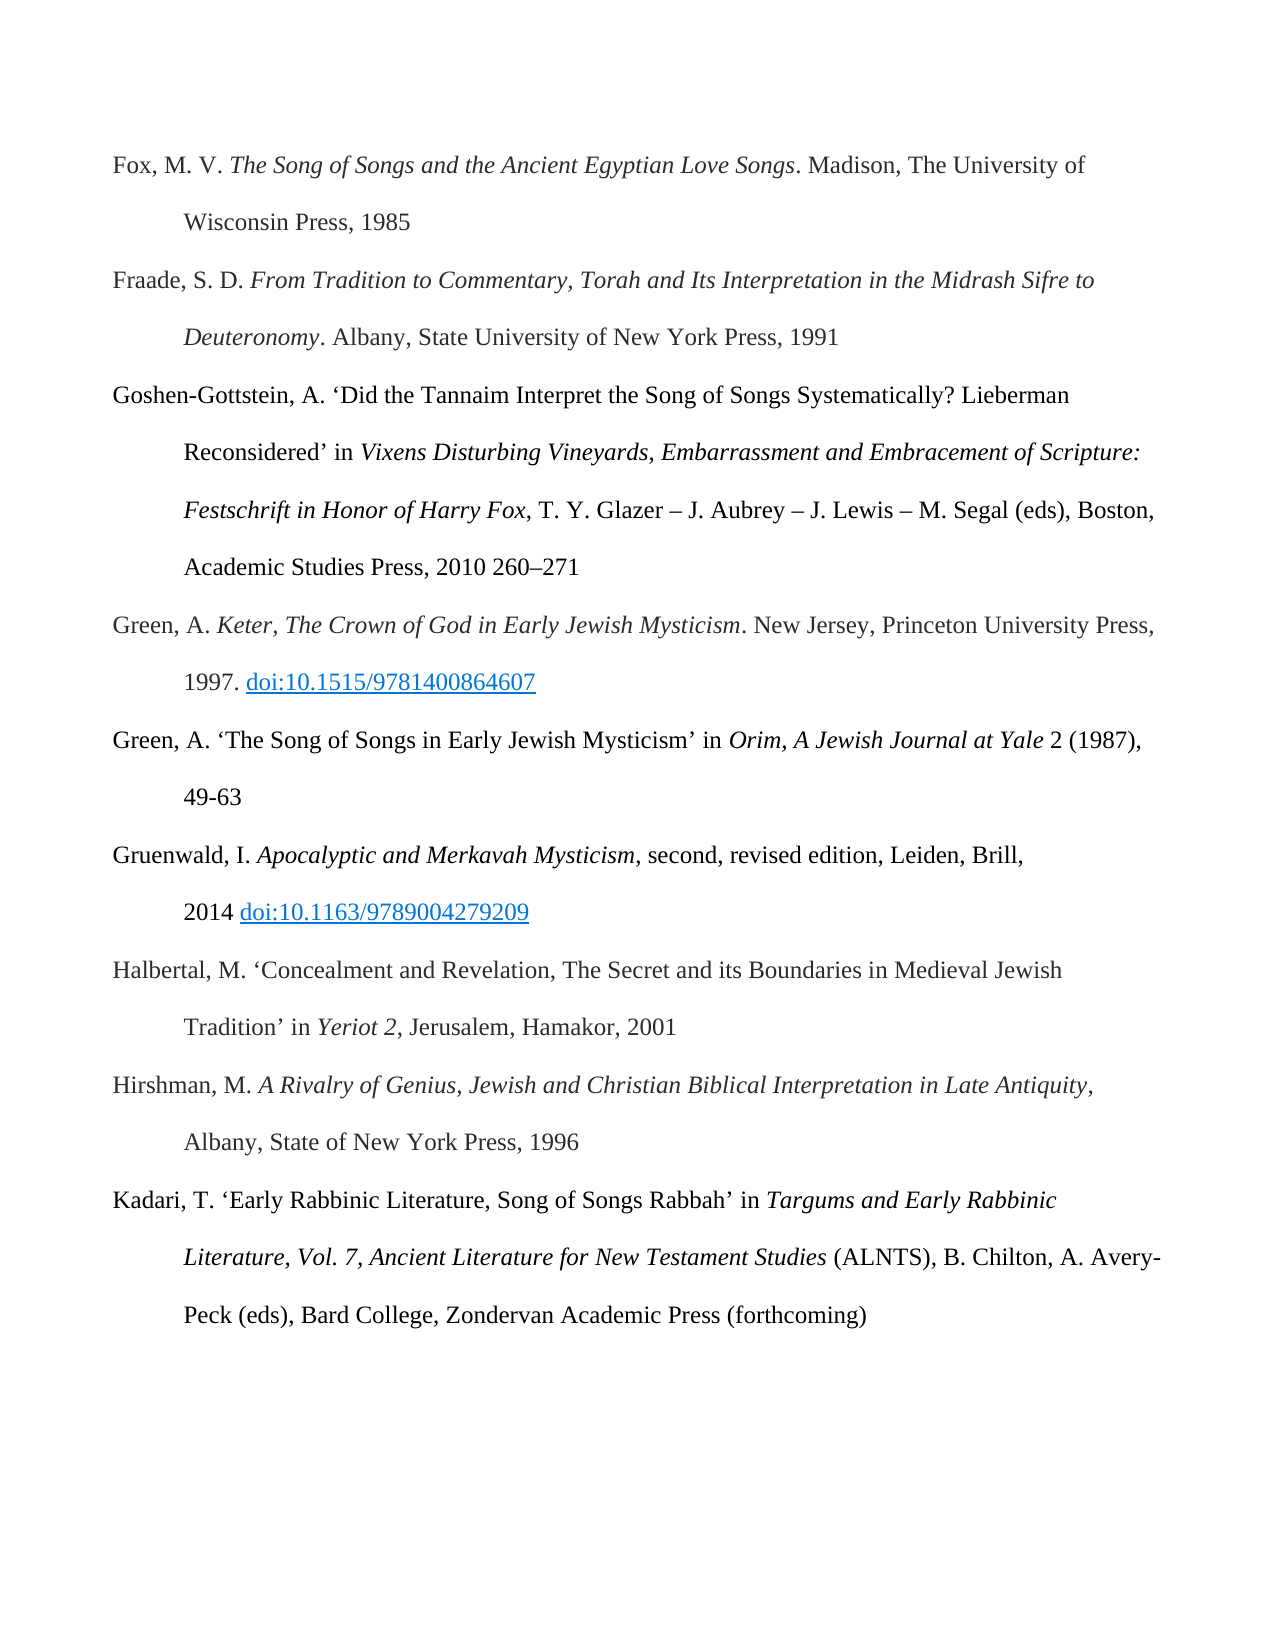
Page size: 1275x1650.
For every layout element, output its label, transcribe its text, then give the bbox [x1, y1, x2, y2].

text Kadari, T. ‘Early Rabbinic Literature, Song of Songs Rabbah’ in Targums and Early Rabbinic Literature, Vol. 7, Ancient Literature for New Testament Studies (ALNTS), B. Chilton, A. Avery-Peck (eds), Bard College, Zondervan Academic Press (forthcoming) [112, 1185, 1162, 1329]
text Green, A. ‘The Song of Songs in Early Jewish Mysticism’ in Orim, A Jewish Journal at Yale 2 (1987), 49-63 [112, 725, 1162, 811]
text Fox, M. V. The Song of Songs and the Ancient Egyptian Love Songs. Madison, The University of Wisconsin Press, 1985 [112, 150, 1162, 236]
text Gruenwald, I. Apocalyptic and Merkavah Mysticism, second, revised edition, Leiden, Brill, 2014 doi:10.1163/9789004279209 [112, 840, 1162, 926]
text Hirshman, M. A Rivalry of Genius, Jewish and Christian Biblical Interpretation in Late Antiquity, Albany, State of New York Press, 1996 [112, 1070, 1162, 1156]
text Halbertal, M. ‘Concealment and Revelation, The Secret and its Boundaries in Medieval Jewish Tradition’ in Yeriot 2, Jerusalem, Hamakor, 2001 [112, 955, 1162, 1041]
text Green, A. Keter, The Crown of God in Early Jewish Mysticism. New Jersey, Princeton University Press, 1997. doi:10.1515/9781400864607 [112, 610, 1162, 696]
text Fraade, S. D. From Tradition to Commentary, Torah and Its Interpretation in the Midrash Sifre to Deuteronomy. Albany, State University of New York Press, 1991 [112, 265, 1162, 351]
text Goshen-Gottstein, A. ‘Did the Tannaim Interpret the Song of Songs Systematically? Lieberman Reconsidered’ in Vixens Disturbing Vineyards, Embarrassment and Embracement of Scripture: Festschrift in Honor of Harry Fox, T. Y. Glazer – J. Aubrey – J. Lewis – M. Segal (eds), Boston, Academic Studies Press, 2010 260–271 [112, 380, 1162, 581]
